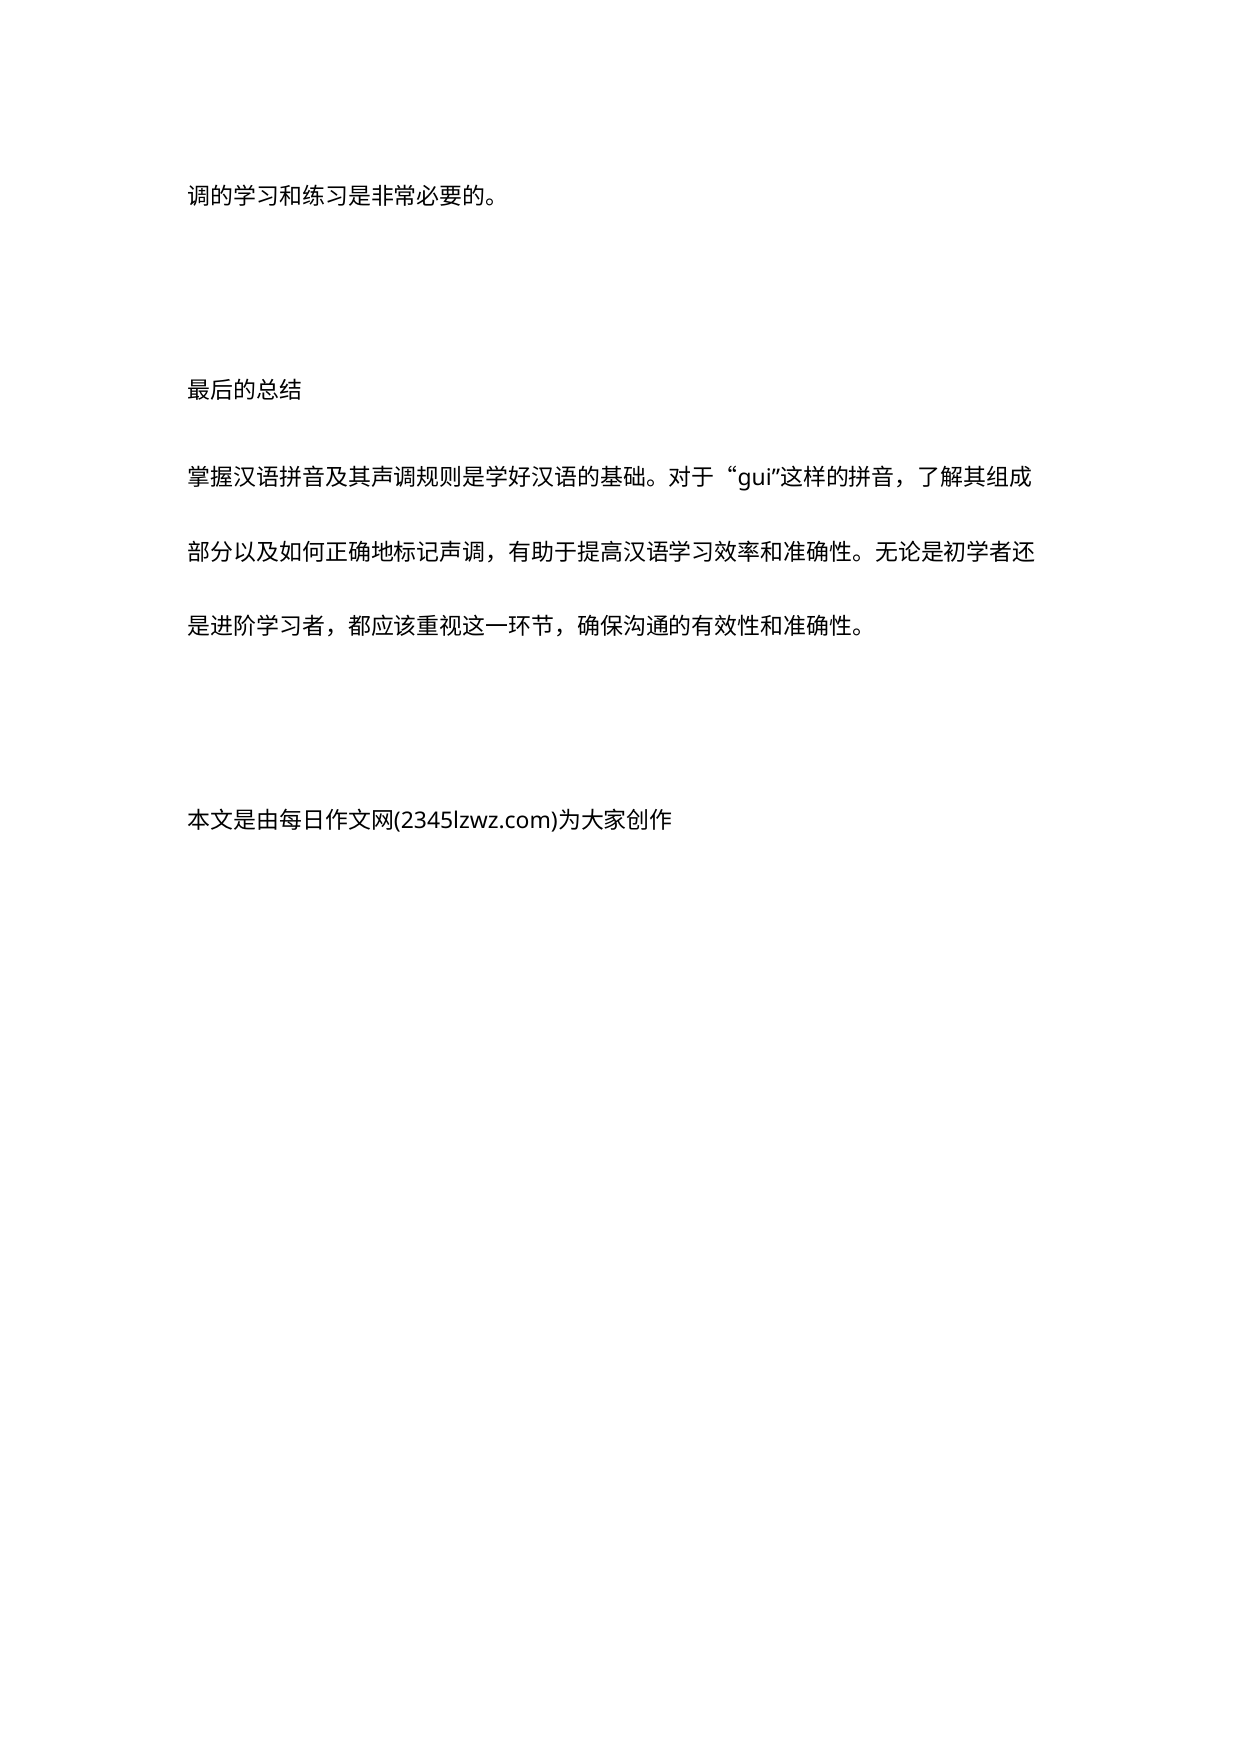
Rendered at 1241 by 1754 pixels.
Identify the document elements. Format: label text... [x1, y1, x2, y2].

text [187, 162, 1053, 227]
text 掌握汉语拼音及其声调规则是学好汉语的基础。对于“gui”这样的拼音，了解其组成部分以及如何正确地标记声调，有助于提高汉语学习效率和准确性。无论是初学者还是进阶学习者，都应该重视这一环节，确保沟通的有效性和准确性。 [187, 443, 1053, 657]
text 本文是由每日作文网(2345lzwz.com)为大家创作 [187, 786, 1053, 851]
text 最后的总结 [187, 356, 1053, 421]
